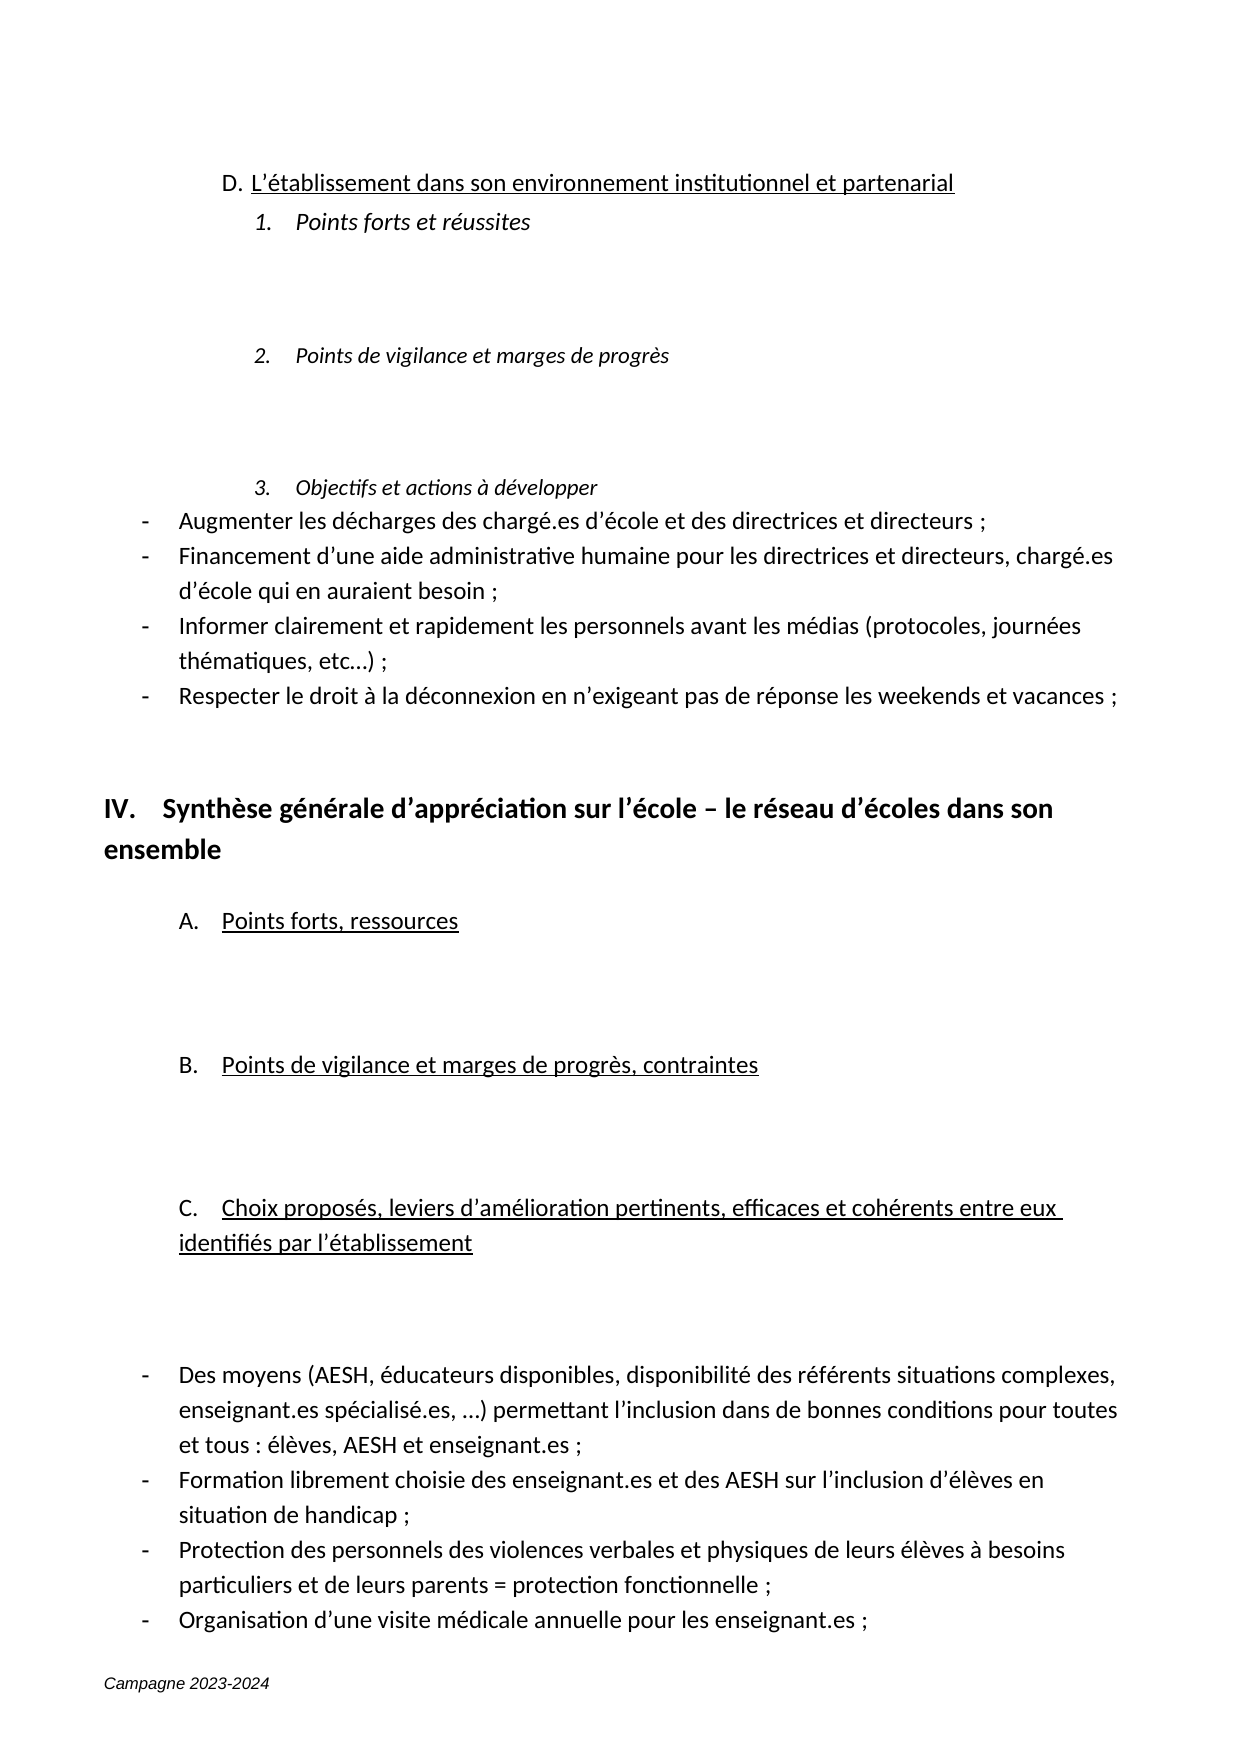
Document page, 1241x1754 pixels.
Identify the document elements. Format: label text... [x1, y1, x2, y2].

list Respecter le droit à la déconnexion en n’exigeant pas de réponse les weekends et vacances ; [141, 680, 1137, 711]
subtitle Points forts, ressources [178, 905, 1137, 936]
subtitle Points forts et réussites [253, 206, 1137, 236]
list Protection des personnels des violences verbales et physiques de leurs élèves à besoins particuliers et de leurs parents = protection fonctionnelle ; [141, 1534, 1137, 1599]
list Augmenter les décharges des chargé.es d’école et des directrices et directeurs ; [141, 505, 1137, 536]
subtitle Choix proposés, leviers d’amélioration pertinents, efficaces et cohérents entre eux identifiés par l’établissement [178, 1192, 1137, 1258]
subtitle L’établissement dans son environnement institutionnel et partenarial [222, 167, 1137, 197]
subtitle Objectifs et actions à développer [253, 473, 1137, 501]
subtitle Points de vigilance et marges de progrès [253, 341, 1137, 369]
list Financement d’une aide administrative humaine pour les directrices et directeurs, chargé.es d’école qui en auraient besoin ; [141, 540, 1137, 606]
list Des moyens (AESH, éducateurs disponibles, disponibilité des référents situations complexes, enseignant.es spécialisé.es, …) permettant l’inclusion dans de bonnes conditions pour toutes et tous : élèves, AESH et enseignant.es ; [141, 1359, 1137, 1459]
list Informer clairement et rapidement les personnels avant les médias (protocoles, journées thématiques, etc…) ; [141, 610, 1137, 676]
list Formation librement choisie des enseignant.es et des AESH sur l’inclusion d’élèves en situation de handicap ; [141, 1464, 1137, 1529]
subtitle Synthèse générale d’appréciation sur l’école – le réseau d’écoles dans son ensemble [103, 790, 1137, 867]
subtitle Points de vigilance et marges de progrès, contraintes [178, 1049, 1137, 1079]
list Organisation d’une visite médicale annuelle pour les enseignant.es ; [141, 1604, 1137, 1634]
